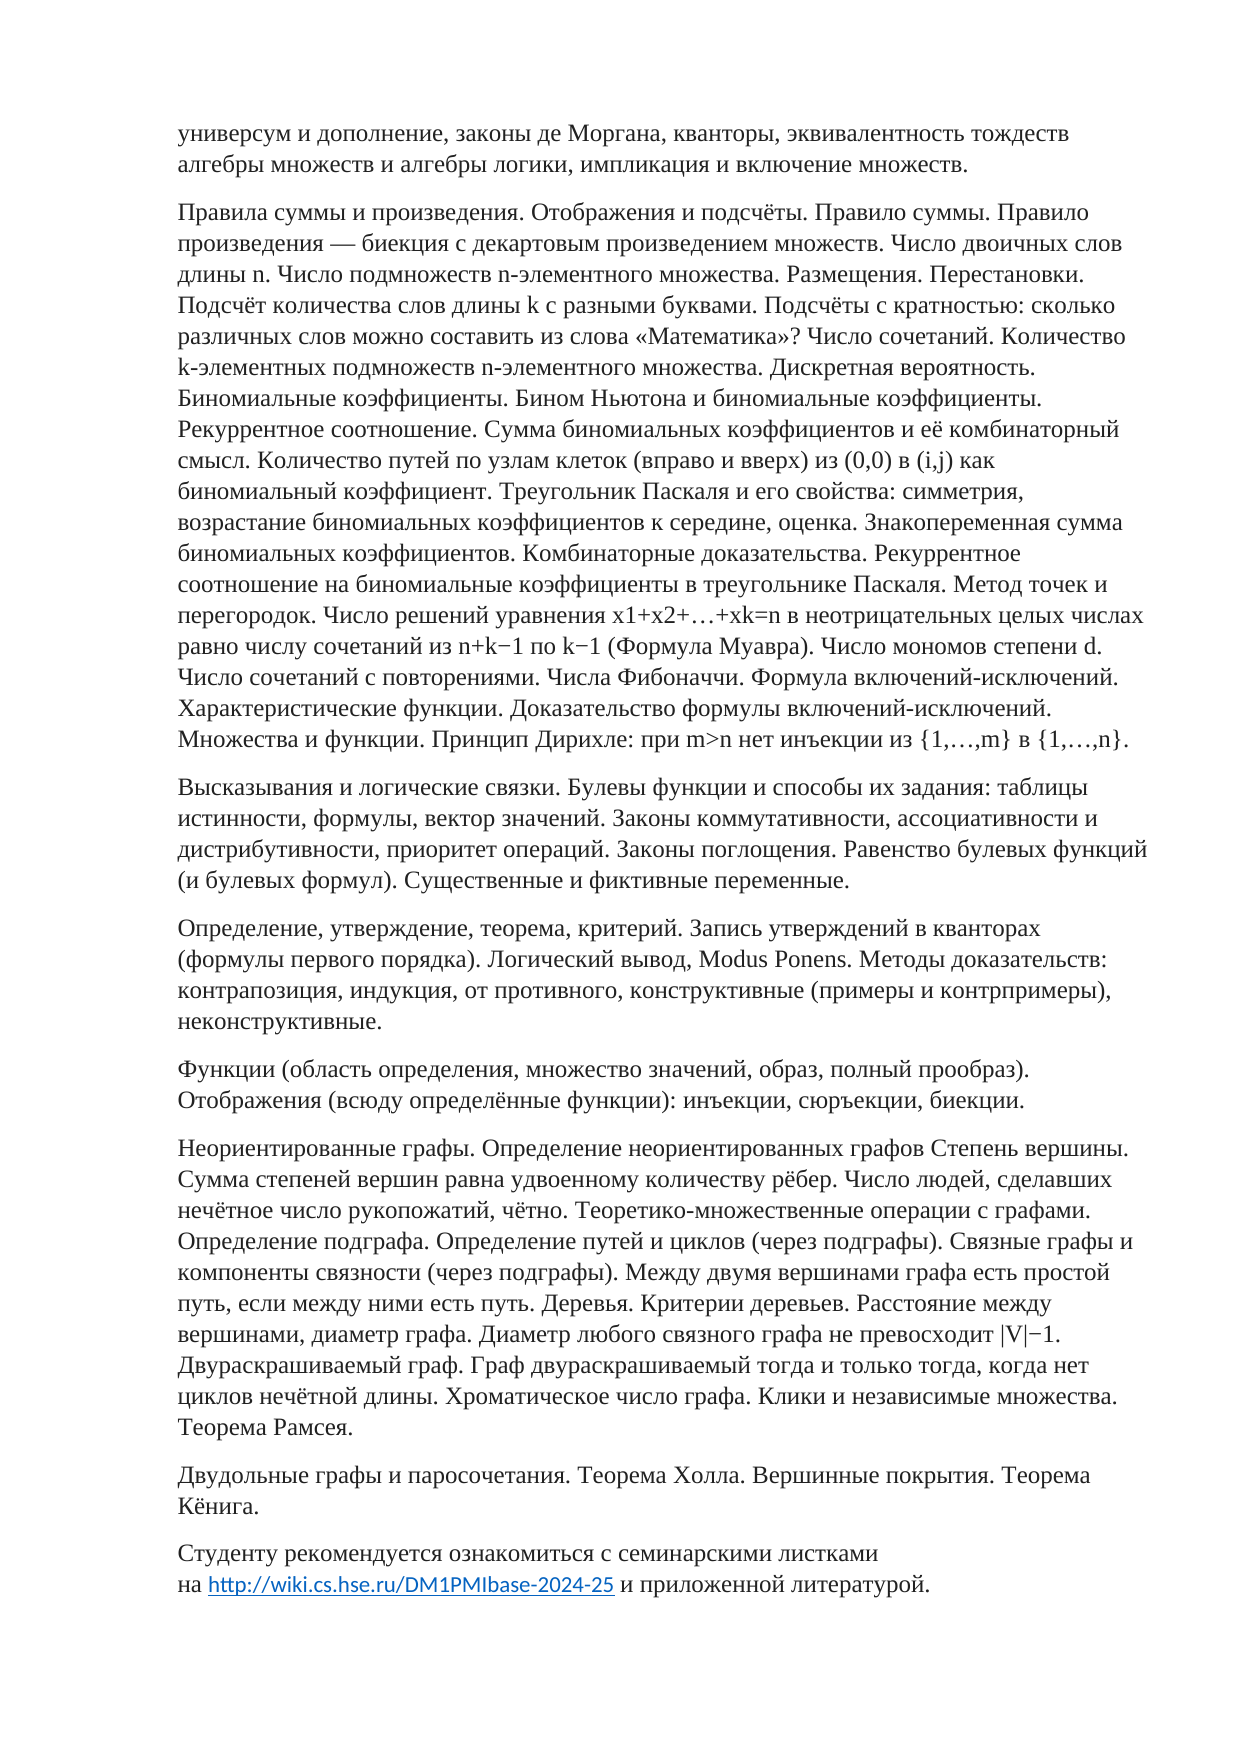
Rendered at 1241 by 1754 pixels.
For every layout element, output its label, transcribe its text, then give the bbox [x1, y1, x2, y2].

text Правила суммы и произведения. Отображения и подсчёты. Правило суммы. Правило произведения — биекция с декартовым произведением множеств. Число двоичных слов длины n. Число подмножеств n-элементного множества. Размещения. Перестановки. Подсчёт количества слов длины k с разными буквами. Подсчёты с кратностью: сколько различных слов можно составить из слова «Математика»? Число сочетаний. Количество k-элементных подмножеств n-элементного множества. Дискретная вероятность. Биномиальные коэффициенты. Бином Ньютона и биномиальные коэффициенты. Рекуррентное соотношение. Сумма биномиальных коэффициентов и её комбинаторный смысл. Количество путей по узлам клеток (вправо и вверх) из (0,0) в (i,j) как биномиальный коэффициент. Треугольник Паскаля и его свойства: симметрия, возрастание биномиальных коэффициентов к середине, оценка. Знакопеременная сумма биномиальных коэффициентов. Комбинаторные доказательства. Рекуррентное соотношение на биномиальные коэффициенты в треугольнике Паскаля. Метод точек и перегородок. Число решений уравнения x1+x2+…+xk=n в неотрицательных целых числах равно числу сочетаний из n+k−1 по k−1 (Формула Муавра). Число мономов степени d. Число сочетаний с повторениями. Числа Фибоначчи. Формула включений-исключений. Характеристические функции. Доказательство формулы включений-исключений. Множества и функции. Принцип Дирихле: при m>n нет инъекции из {1,…,m} в {1,…,n}. [177, 197, 1152, 753]
text Неориентированные графы. Определение неориентированных графов Степень вершины. Сумма степеней вершин равна удвоенному количеству рёбер. Число людей, сделавших нечётное число рукопожатий, чётно. Теоретико-множественные операции с графами. Определение подграфа. Определение путей и циклов (через подграфы). Связные графы и компоненты связности (через подграфы). Между двумя вершинами графа есть простой путь, если между ними есть путь. Деревья. Критерии деревьев. Расстояние между вершинами, диаметр графа. Диаметр любого связного графа не превосходит |V|−1. Двураскрашиваемый граф. Граф двураскрашиваемый тогда и только тогда, когда нет циклов нечётной длины. Хроматическое число графа. Клики и независимые множества. Теорема Рамсея. [177, 1133, 1152, 1441]
text Двудольные графы и паросочетания. Теорема Холла. Вершинные покрытия. Теорема Кёнига. [177, 1460, 1152, 1519]
text Определение, утверждение, теорема, критерий. Запись утверждений в кванторах (формулы первого порядка). Логический вывод, Modus Ponens. Методы доказательств: контрапозиция, индукция, от противного, конструктивные (примеры и контрпримеры), неконструктивные. [177, 913, 1152, 1035]
text Студенту рекомендуется ознакомиться с семинарскими листками на http://wiki.cs.hse.ru/DM1PMIbase-2024-25 и приложенной литературой. [177, 1538, 1152, 1599]
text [177, 118, 1152, 178]
text Функции (область определения, множество значений, образ, полный прообраз). Отображения (всюду определённые функции): инъекции, сюръекции, биекции. [177, 1054, 1152, 1114]
text Высказывания и логические связки. Булевы функции и способы их задания: таблицы истинности, формулы, вектор значений. Законы коммутативности, ассоциативности и дистрибутивности, приоритет операций. Законы поглощения. Равенство булевых функций (и булевых формул). Существенные и фиктивные переменные. [177, 772, 1152, 894]
